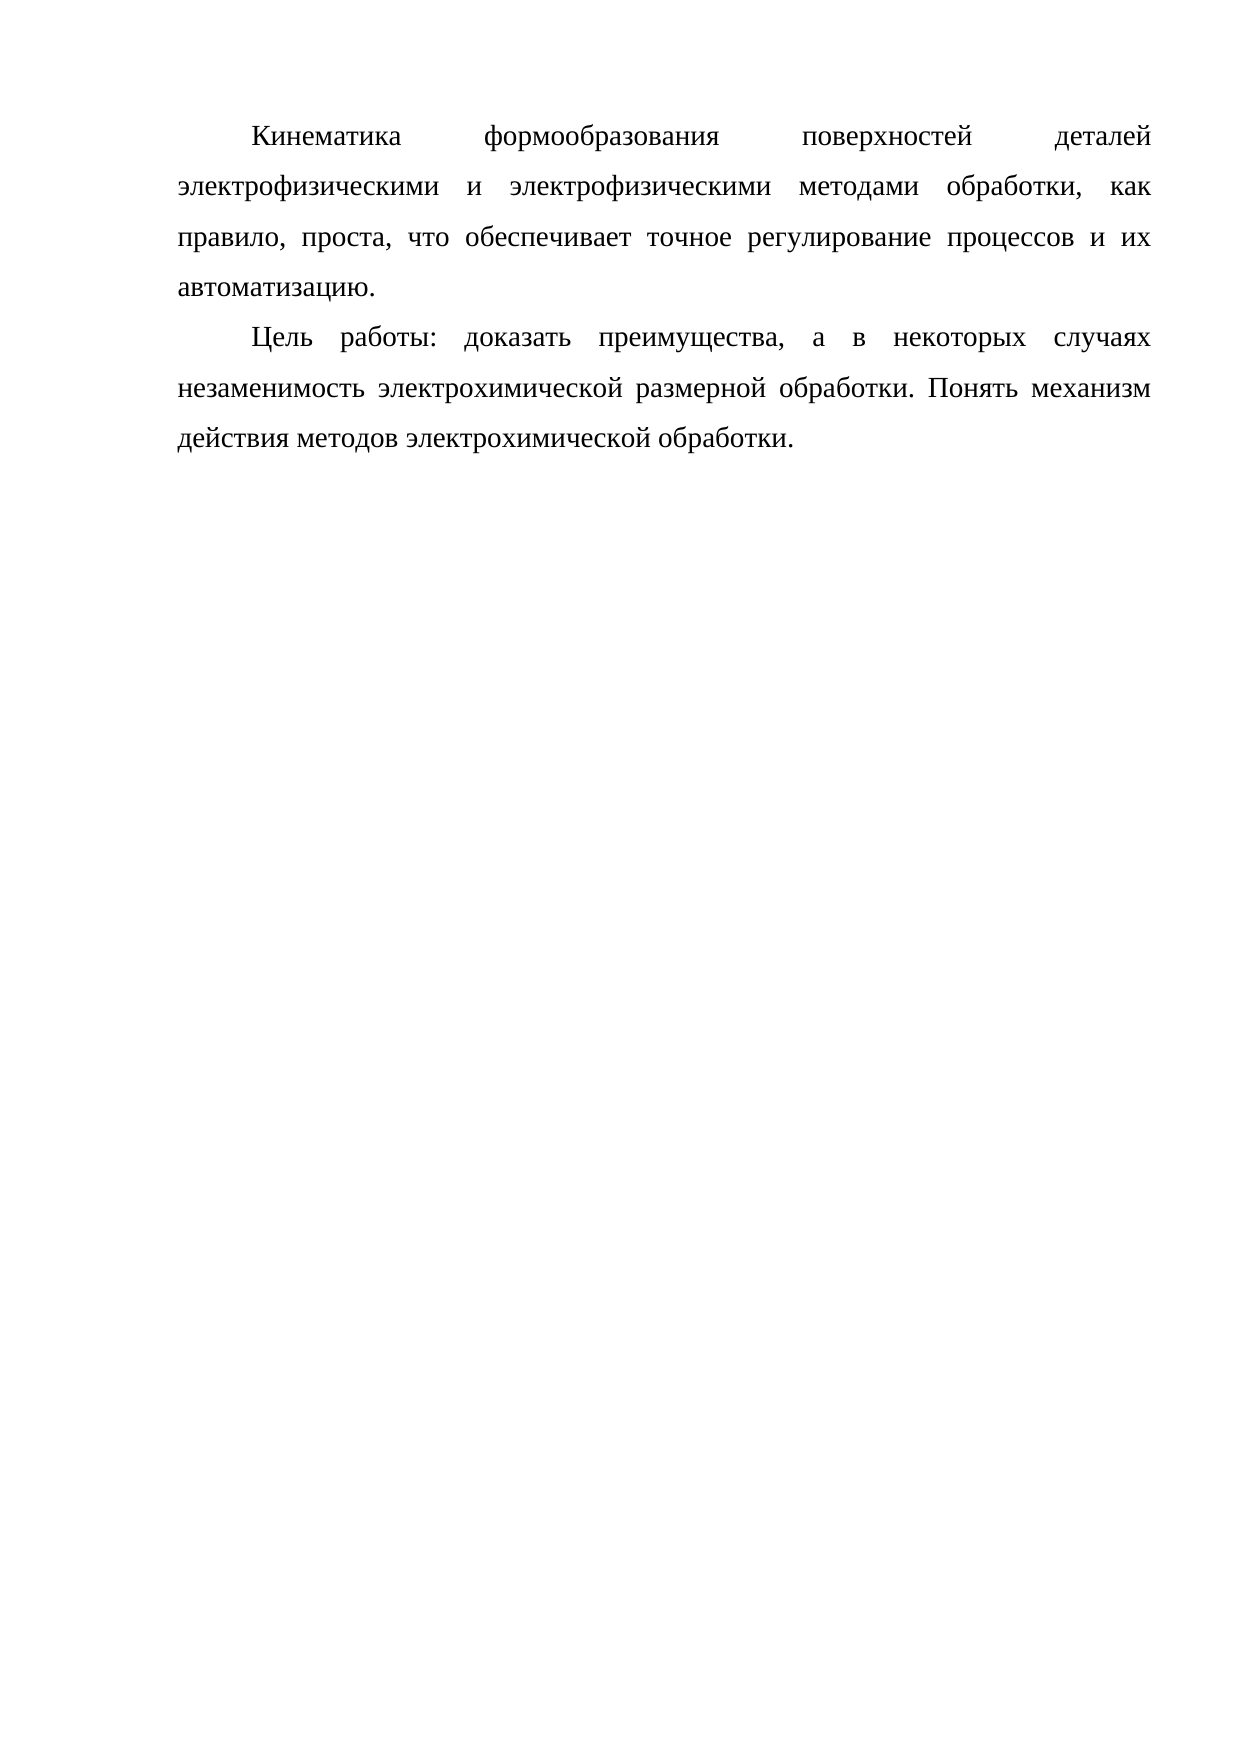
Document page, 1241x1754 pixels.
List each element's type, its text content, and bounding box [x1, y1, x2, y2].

text Кинематика формообразования поверхностей деталей электрофизическими и электрофизическими методами обработки, как правило, проста, что обеспечивает точное регулирование процессов и их автоматизацию. [177, 118, 1152, 303]
text Цель работы: доказать преимущества, а в некоторых случаях незаменимость электрохимической размерной обработки. Понять механизм действия методов электрохимической обработки. [177, 319, 1152, 453]
